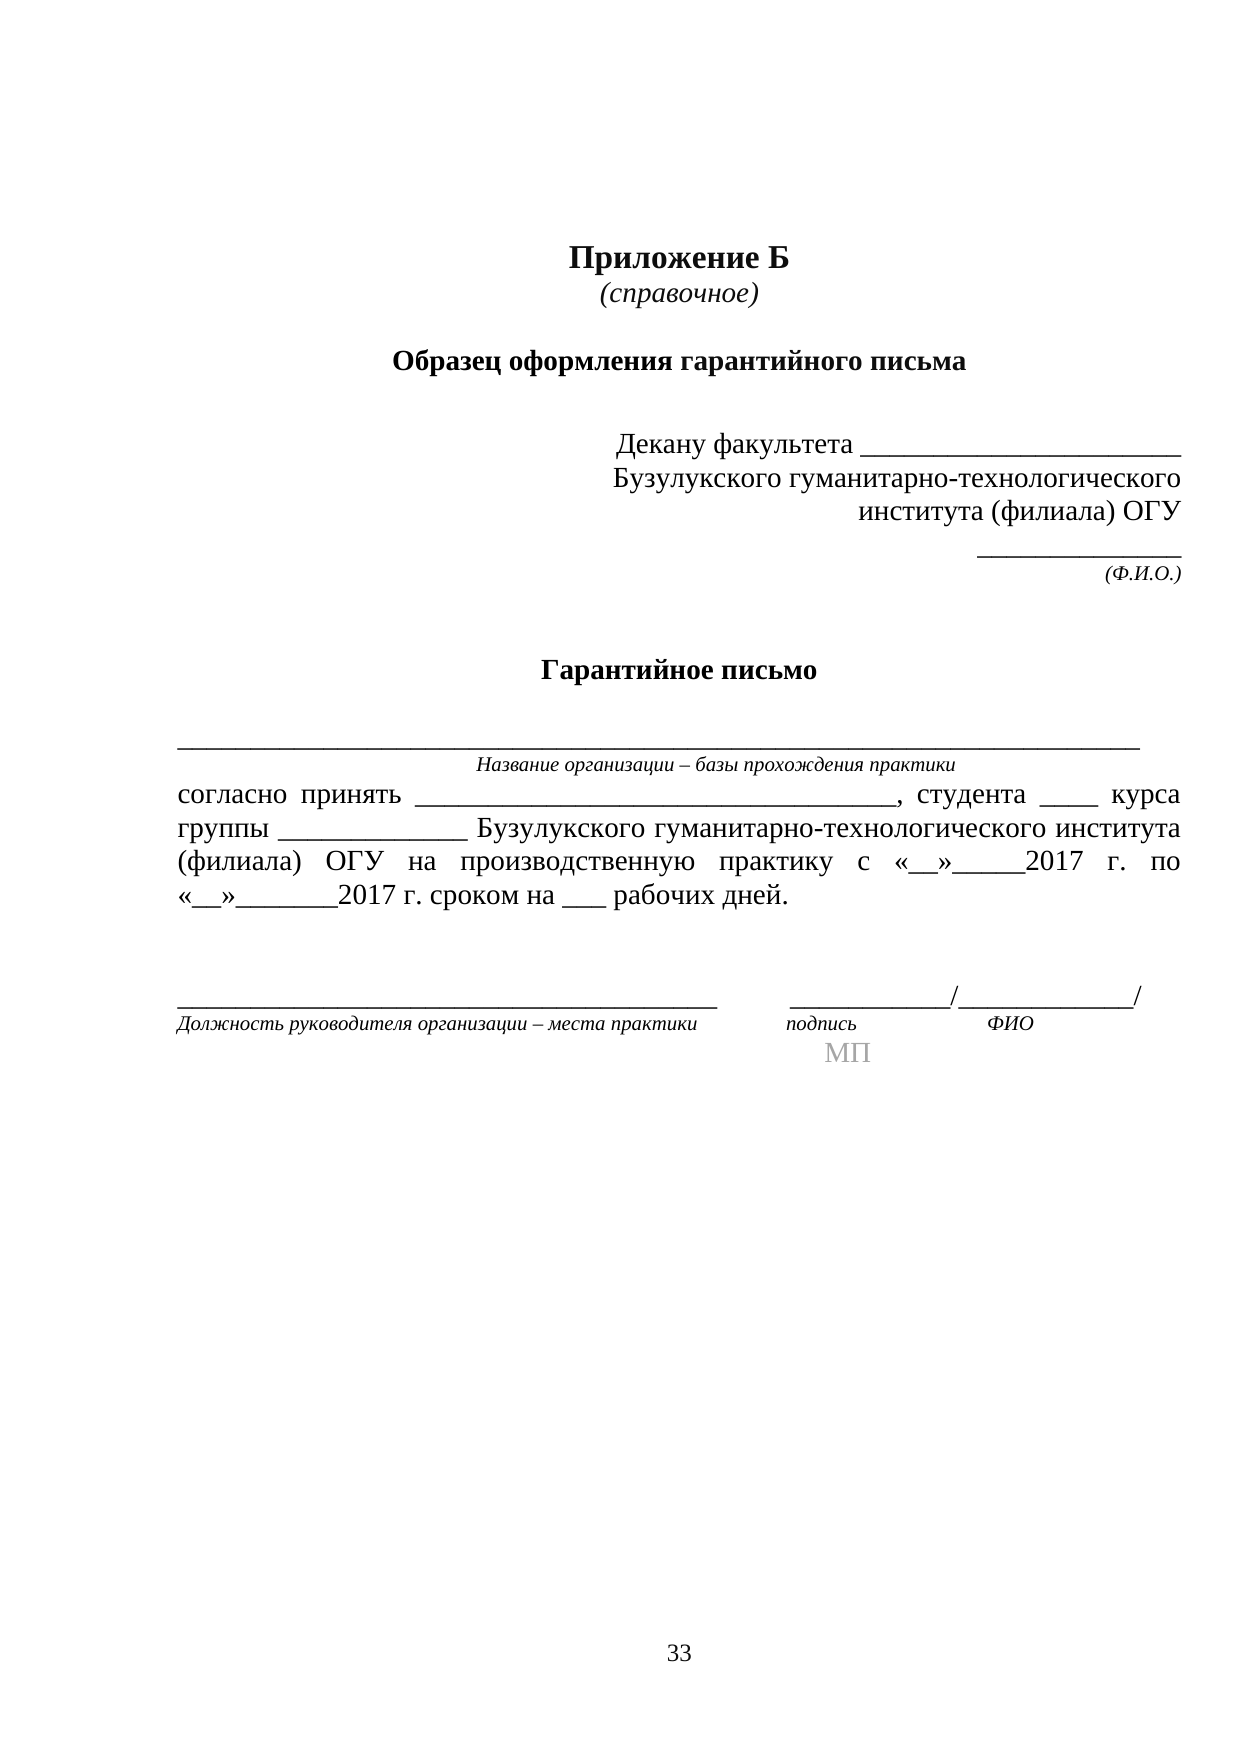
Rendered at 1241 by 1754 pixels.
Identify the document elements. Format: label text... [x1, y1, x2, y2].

text согласно принять _________________________________, студента ____ курса группы _____________ Бузулукского гуманитарно-технологического института (филиала) ОГУ на производственную практику с «__»_____2017 г. по «__»_______2017 г. сроком на ___ рабочих дней. [177, 776, 1181, 911]
text Приложение Б [177, 237, 1181, 276]
text _____________________________________ ___________/____________/ [177, 978, 1181, 1011]
text (справочное) [177, 276, 1181, 309]
text института (филиала) ОГУ [177, 493, 1181, 527]
text __________________________________________________________________ [177, 719, 1181, 752]
text Гарантийное письмо [177, 652, 1181, 685]
text МП [177, 1035, 1181, 1069]
text (Ф.И.О.) [177, 561, 1181, 585]
text ______________ [177, 527, 1181, 561]
text Название организации – базы прохождения практики [177, 752, 1181, 776]
text Образец оформления гарантийного письма [177, 343, 1181, 376]
text Должность руководителя организации – места практики подпись ФИО [177, 1011, 1181, 1035]
text Бузулукского гуманитарно-технологического [177, 460, 1181, 493]
text Декану факультета ______________________ [177, 426, 1181, 460]
